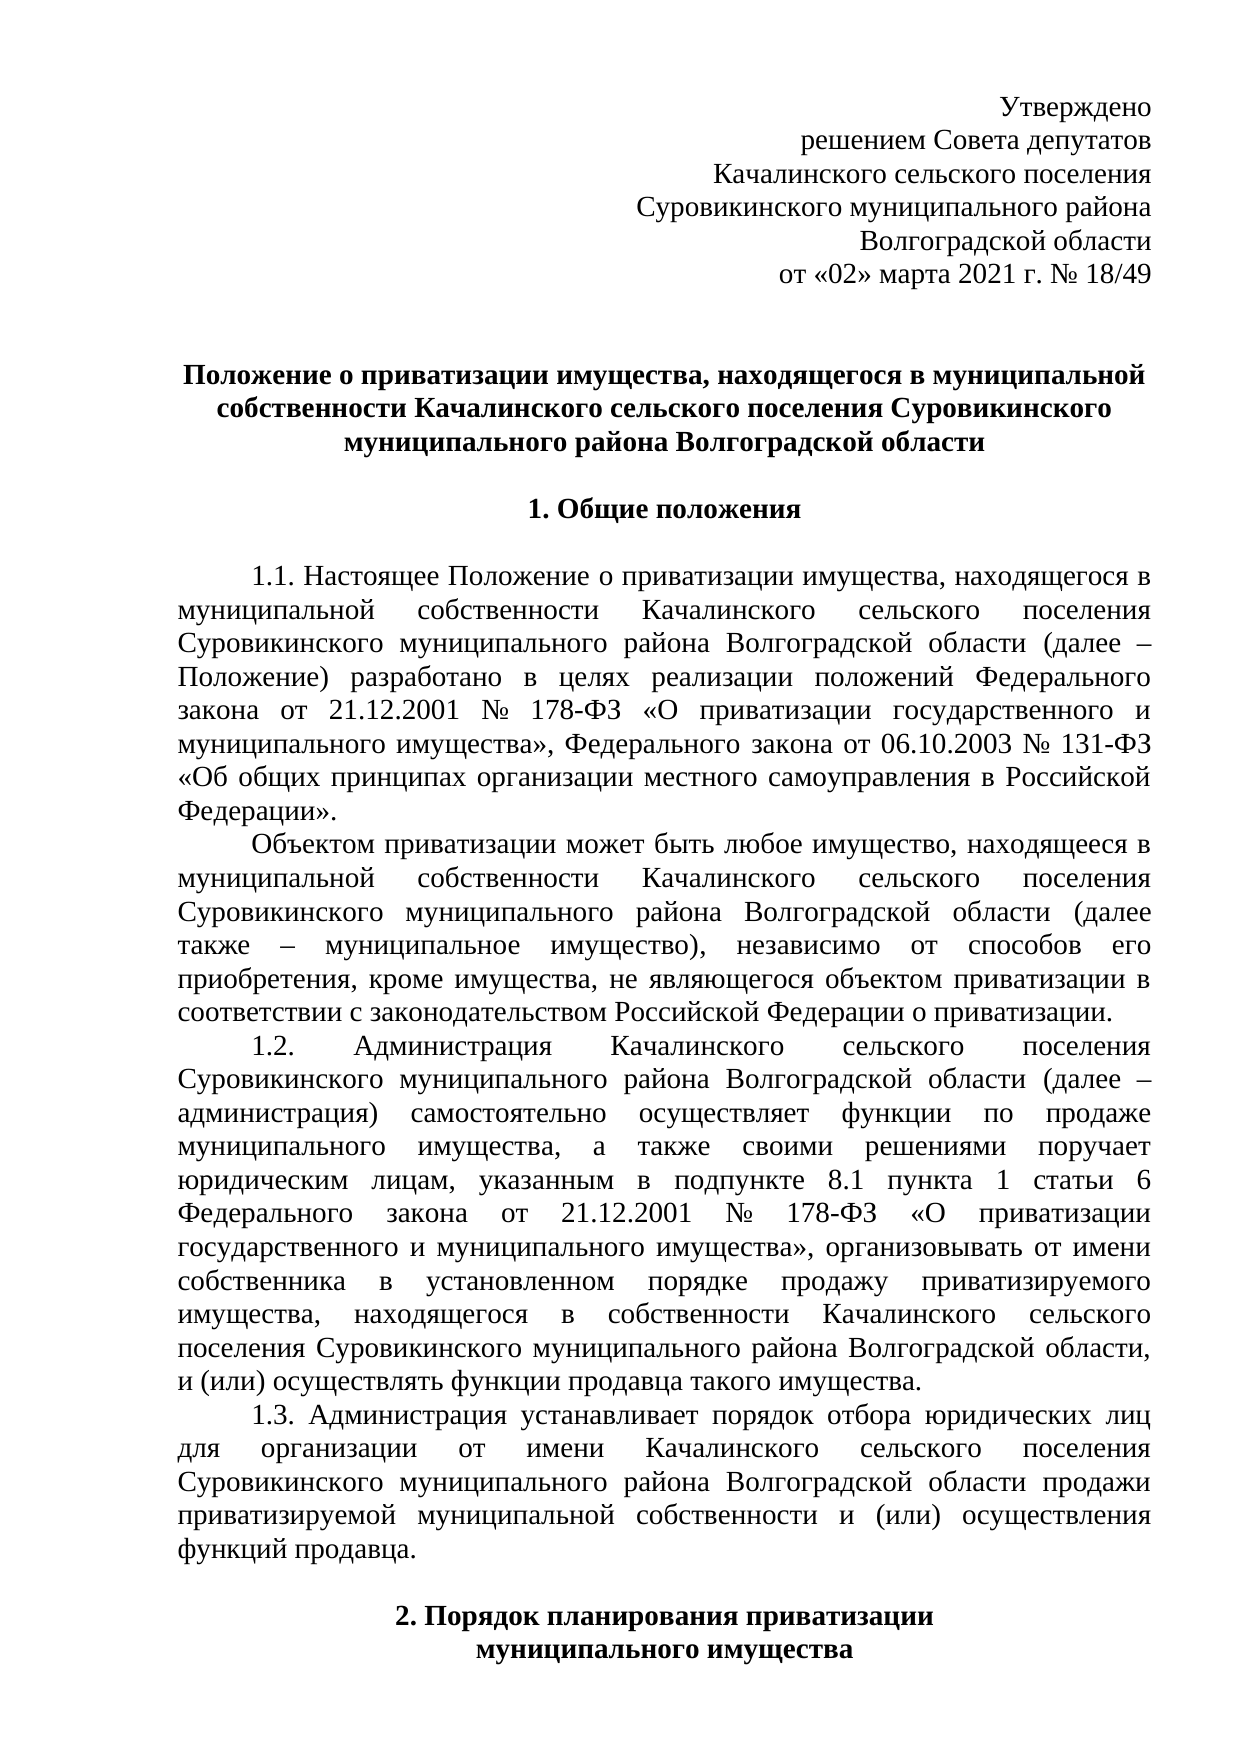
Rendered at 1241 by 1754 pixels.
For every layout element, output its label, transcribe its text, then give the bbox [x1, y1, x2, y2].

text 1.3. Администрация устанавливает порядок отбора юридических лиц для организации от имени Качалинского сельского поселения Суровикинского муниципального района Волгоградской области продажи приватизируемой муниципальной собственности и (или) осуществления функций продавца. [177, 1397, 1152, 1564]
text 1.2. Администрация Качалинского сельского поселения Суровикинского муниципального района Волгоградской области (далее – администрация) самостоятельно осуществляет функции по продаже муниципального имущества, а также своими решениями поручает юридическим лицам, указанным в подпункте 8.1 пункта 1 статьи 6 Федерального закона от 21.12.2001 № 178-ФЗ «О приватизации государственного и муниципального имущества», организовывать от имени собственника в установленном порядке продажу приватизируемого имущества, находящегося в собственности Качалинского сельского поселения Суровикинского муниципального района Волгоградской области, и (или) осуществлять функции продавца такого имущества. [177, 1028, 1152, 1397]
text Положение о приватизации имущества, находящегося в муниципальной собственности Качалинского сельского поселения Суровикинского муниципального района Волгоградской области [177, 357, 1152, 458]
text 1. Общие положения [177, 491, 1152, 525]
text муниципального имущества [177, 1632, 1152, 1665]
text Волгоградской области [177, 223, 1152, 256]
text решением Совета депутатов [177, 122, 1152, 156]
text Суровикинского муниципального района [177, 189, 1152, 223]
text Утверждено [177, 89, 1152, 122]
text от «02» марта 2021 г. № 18/49 [177, 256, 1152, 290]
text 2. Порядок планирования приватизации [177, 1598, 1152, 1632]
text Объектом приватизации может быть любое имущество, находящееся в муниципальной собственности Качалинского сельского поселения Суровикинского муниципального района Волгоградской области (далее также – муниципальное имущество), независимо от способов его приобретения, кроме имущества, не являющегося объектом приватизации в соответствии с законодательством Российской Федерации о приватизации. [177, 827, 1152, 1028]
text 1.1. Настоящее Положение о приватизации имущества, находящегося в муниципальной собственности Качалинского сельского поселения Суровикинского муниципального района Волгоградской области (далее – Положение) разработано в целях реализации положений Федерального закона от 21.12.2001 № 178-ФЗ «О приватизации государственного и муниципального имущества», Федерального закона от 06.10.2003 № 131-ФЗ «Об общих принципах организации местного самоуправления в Российской Федерации». [177, 558, 1152, 827]
text Качалинского сельского поселения [177, 156, 1152, 189]
